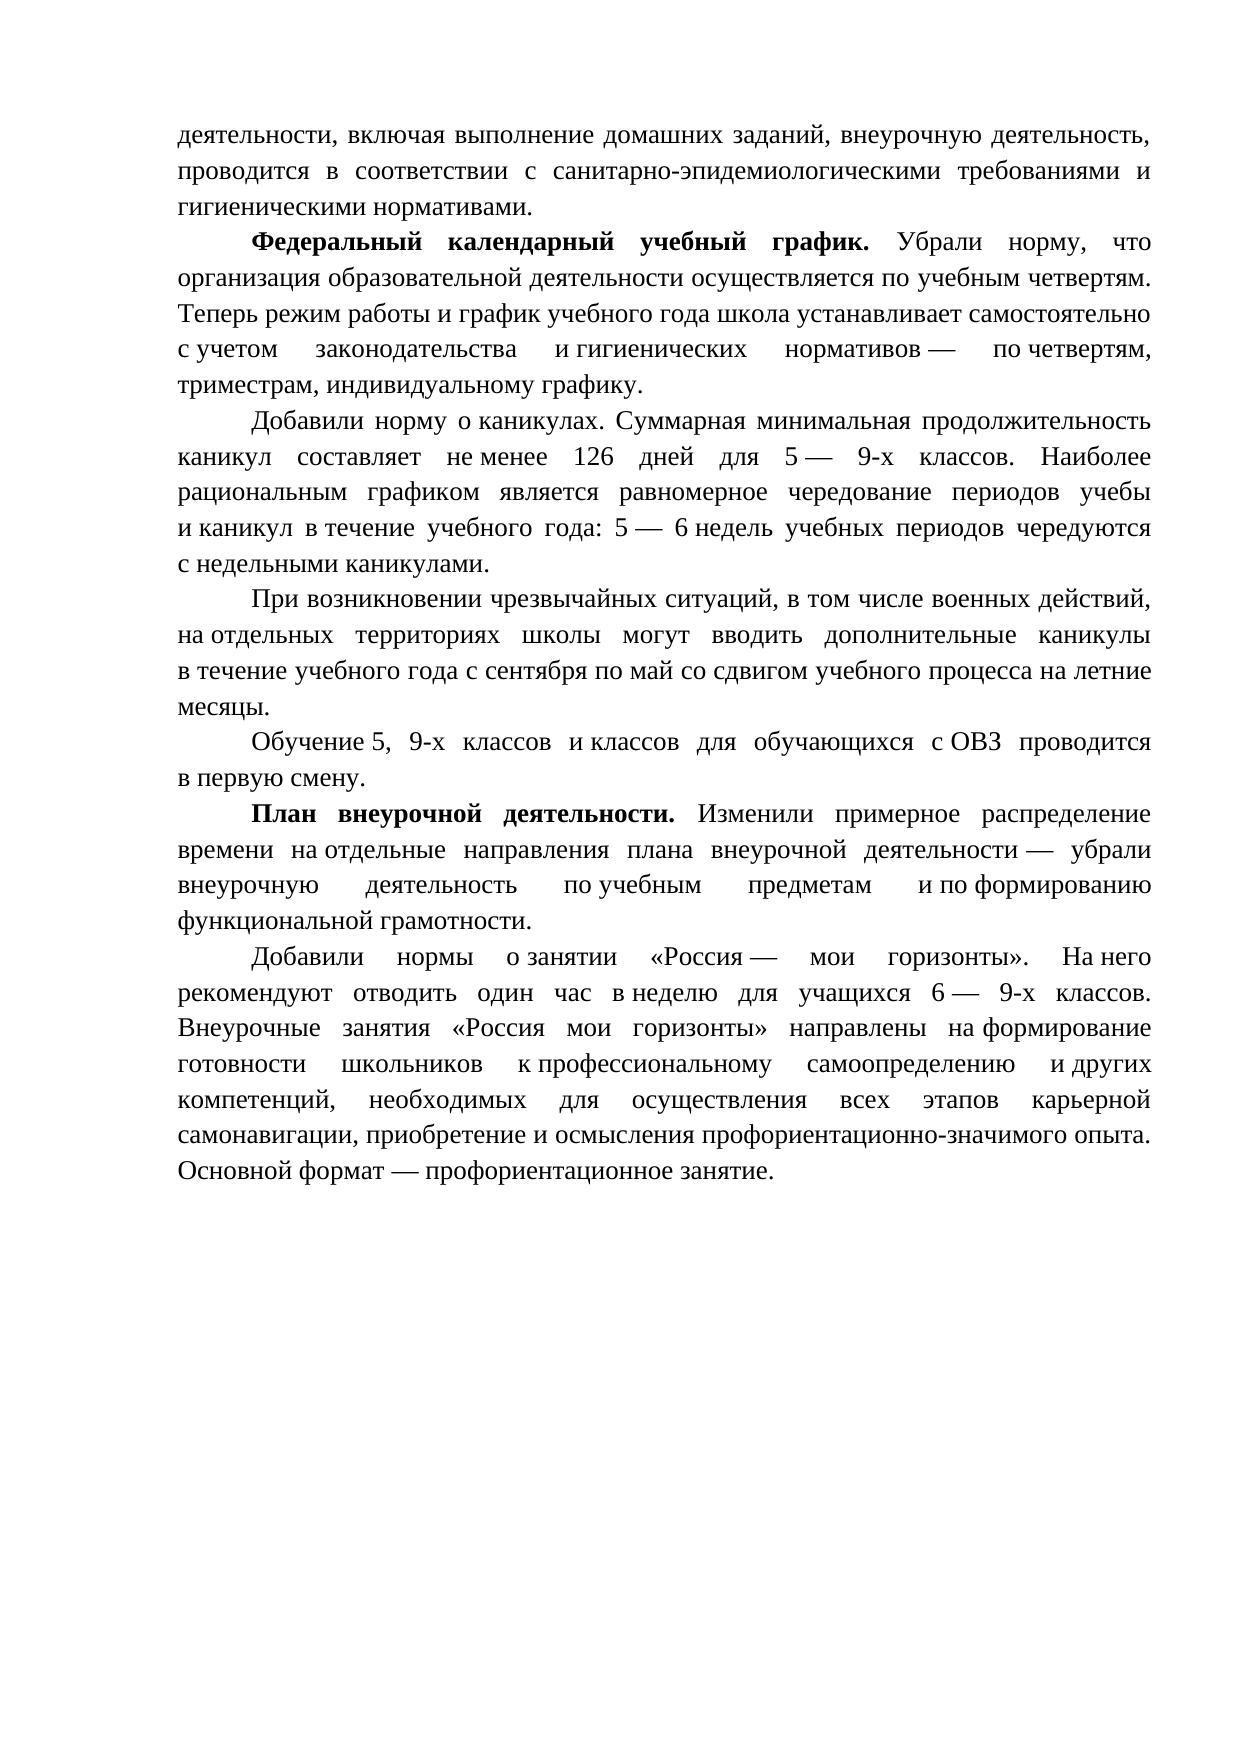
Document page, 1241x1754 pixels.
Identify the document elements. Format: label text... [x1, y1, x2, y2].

text План внеурочной деятельности. Изменили примерное распределение времени на отдельные направления плана внеурочной деятельности — убрали внеурочную деятельность по учебным предметам и по формированию функциональной грамотности. [177, 797, 1152, 935]
text Обучение 5, 9-х классов и классов для обучающихся с ОВЗ проводится в первую смену. [177, 726, 1152, 792]
text Добавили норму о каникулах. Суммарная минимальная продолжительность каникул составляет не менее 126 дней для 5 — 9-х классов. Наиболее рациональным графиком является равномерное чередование периодов учебы и каникул в течение учебного года: 5 — 6 недель учебных периодов чередуются с недельными каникулами. [177, 404, 1152, 578]
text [177, 118, 1152, 221]
text Федеральный календарный учебный график. Убрали норму, что организация образовательной деятельности осуществляется по учебным четвертям. Теперь режим работы и график учебного года школа устанавливает самостоятельно с учетом законодательства и гигиенических нормативов — по четвертям, триместрам, индивидуальному графику. [177, 225, 1152, 399]
text При возникновении чрезвычайных ситуаций, в том числе военных действий, на отдельных территориях школы могут вводить дополнительные каникулы в течение учебного года с сентября по май со сдвигом учебного процесса на летние месяцы. [177, 583, 1152, 721]
text Добавили нормы о занятии «Россия — мои горизонты». На него рекомендуют отводить один час в неделю для учащихся 6 — 9-х классов. Внеурочные занятия «Россия мои горизонты» направлены на формирование готовности школьников к профессиональному самоопределению и других компетенций, необходимых для осуществления всех этапов карьерной самонавигации, приобретение и осмысления профориентационно-значимого опыта. Основной формат — профориентационное занятие. [177, 940, 1152, 1185]
